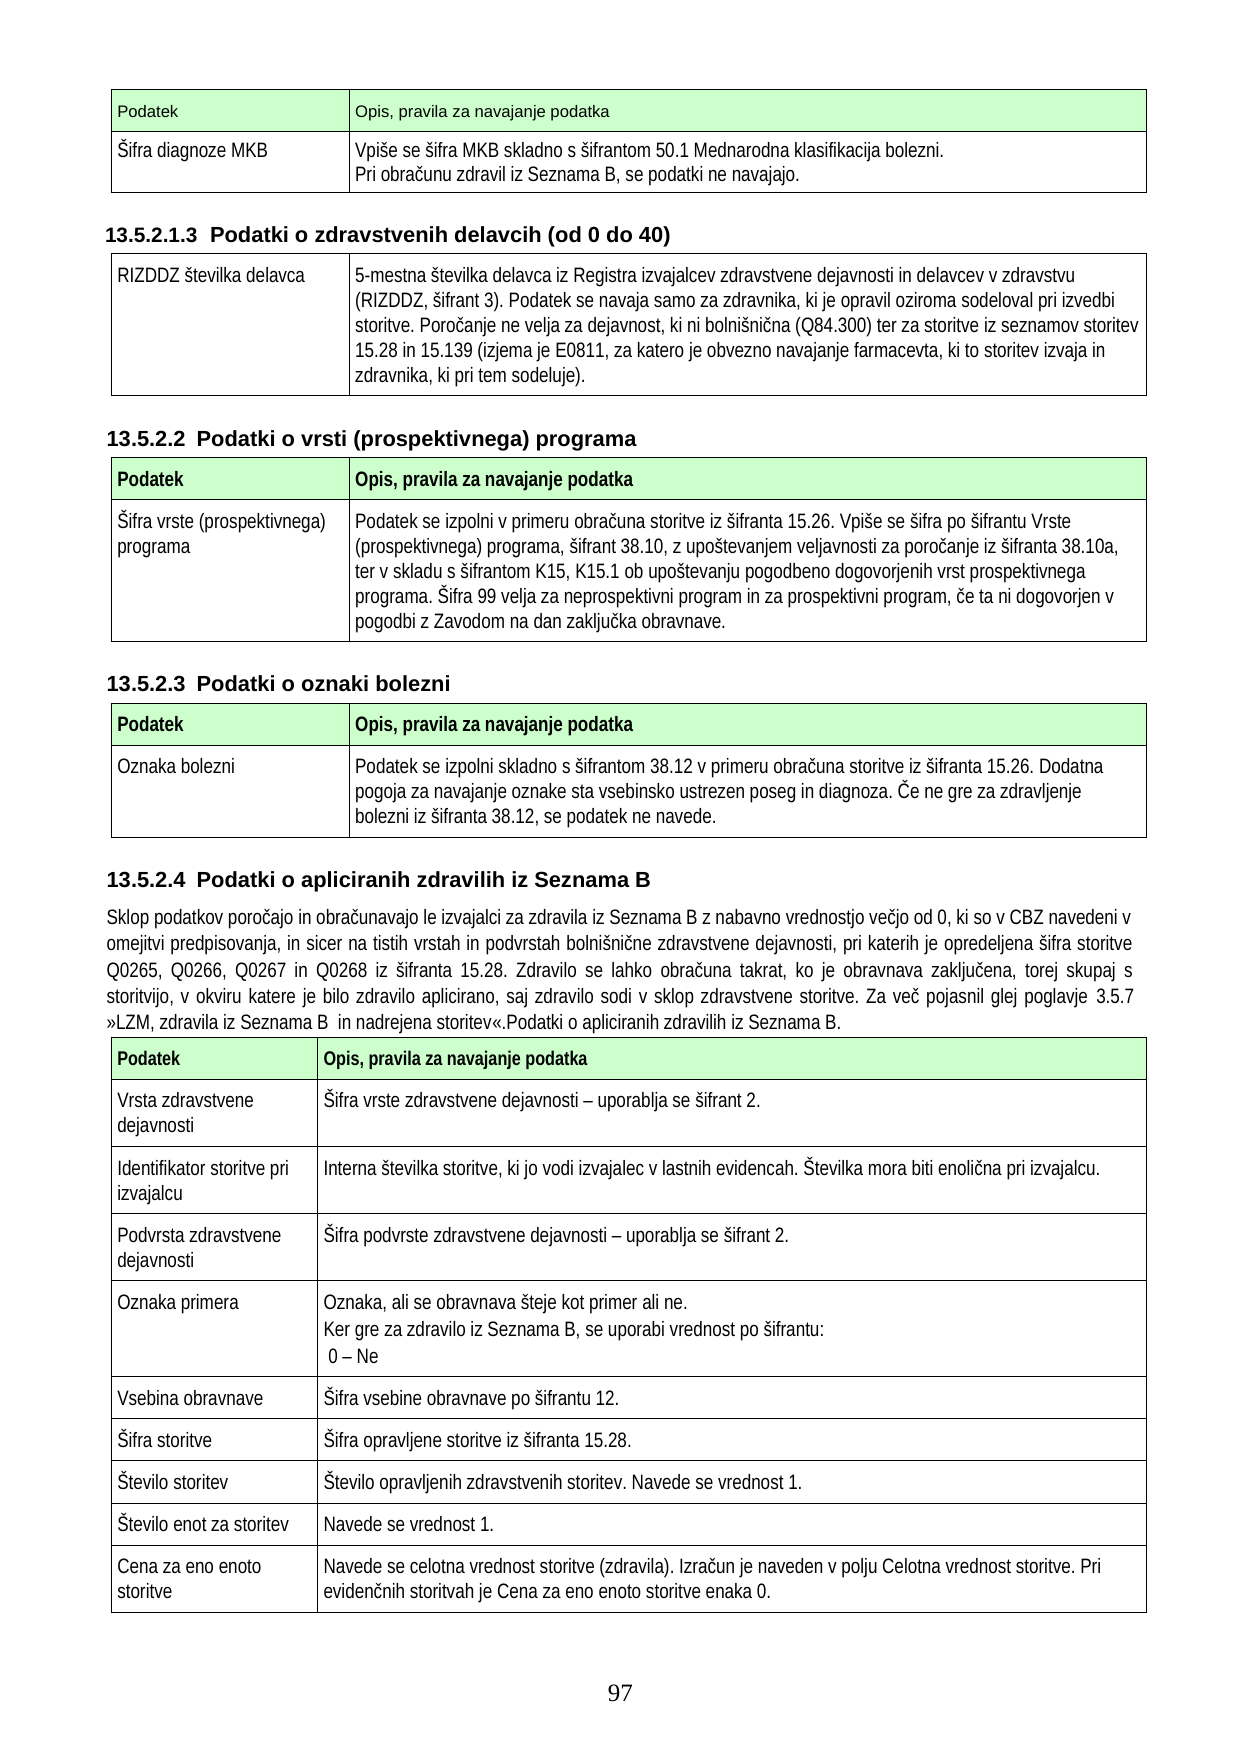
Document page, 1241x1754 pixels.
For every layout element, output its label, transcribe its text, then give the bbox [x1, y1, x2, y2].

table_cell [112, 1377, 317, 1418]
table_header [350, 90, 1146, 131]
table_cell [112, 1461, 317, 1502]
text Sklop podatkov poročajo in obračunavajo le izvajalci za zdravila iz Seznama B z nabavno vrednostjo večjo od 0, ki so v CBZ navedeni v omejitvi predpisovanja, in sicer na tistih vrstah in podvrstah bolnišnične zdravstvene dejavnosti, pri katerih je opredeljena šifra storitve Q0265, Q0266, Q0267 in Q0268 iz šifranta 15.28. Zdravilo se lahko obračuna takrat, ko je obravnava zaključena, torej skupaj s storitvijo, v okviru katere je bilo zdravilo aplicirano, saj zdravilo sodi v sklop zdravstvene storitve. Za več pojasnil glej poglavje 3.5.7 »LZM, zdravila iz Seznama B in nadrejena storitev«.Podatki o apliciranih zdravilih iz Seznama B. [106, 905, 1134, 1034]
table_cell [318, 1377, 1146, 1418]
subtitle Podatki o oznaki bolezni [106, 671, 1134, 697]
subtitle Podatki o zdravstvenih delavcih (od 0 do 40) [105, 222, 1134, 247]
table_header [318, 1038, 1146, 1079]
subtitle Podatki o vrsti (prospektivnega) programa [106, 426, 1134, 451]
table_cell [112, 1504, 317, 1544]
table_header Opis, pravila za navajanje podatka [350, 704, 1146, 745]
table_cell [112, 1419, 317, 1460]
table_cell Vpiše se šifra MKB skladno s šifrantom 50.1 Mednarodna klasifikacija bolezni. Pri obračunu zdravil iz Seznama B, se podatki ne navajajo. [350, 132, 1146, 192]
table_cell Podatek se izpolni v primeru obračuna storitve iz šifranta 15.26. Vpiše se šifra po šifrantu Vrste (prospektivnega) programa, šifrant 38.10, z upoštevanjem veljavnosti za poročanje iz šifranta 38.10a, ter v skladu s šifrantom K15, K15.1 ob upoštevanju pogodbeno dogovorjenih vrst prospektivnega programa. Šifra 99 velja za neprospektivni program in za prospektivni program, če ta ni dogovorjen v pogodbi z Zavodom na dan zaključka obravnave. [350, 500, 1146, 641]
table_header Podatek [112, 458, 349, 499]
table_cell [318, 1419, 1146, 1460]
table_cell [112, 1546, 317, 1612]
table_header Podatek [112, 1038, 317, 1079]
table_header RIZDDZ številka delavca [112, 254, 349, 395]
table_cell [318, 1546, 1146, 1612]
table_cell Šifra diagnoze MKB [112, 132, 349, 192]
table_header Podatek [112, 704, 349, 745]
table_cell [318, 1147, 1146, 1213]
table_header 5-mestna številka delavca iz Registra izvajalcev zdravstvene dejavnosti in delavcev v zdravstvu (RIZDDZ, šifrant 3). Podatek se navaja samo za zdravnika, ki je opravil oziroma sodeloval pri izvedbi storitve. Poročanje ne velja za dejavnost, ki ni bolnišnična (Q84.300) ter za storitve iz seznamov storitev 15.28 in 15.139 (izjema je E0811, za katero je obvezno navajanje farmacevta, ki to storitev izvaja in zdravnika, ki pri tem sodeluje). [350, 254, 1146, 395]
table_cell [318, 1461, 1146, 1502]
table_cell Oznaka bolezni [112, 746, 349, 837]
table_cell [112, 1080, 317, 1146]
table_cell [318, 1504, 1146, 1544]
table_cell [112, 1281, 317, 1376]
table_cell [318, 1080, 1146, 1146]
table_header Podatek [112, 90, 349, 131]
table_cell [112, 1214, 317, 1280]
table_header Opis, pravila za navajanje podatka [350, 458, 1146, 499]
subtitle Podatki o apliciranih zdravilih iz Seznama B [106, 867, 1134, 892]
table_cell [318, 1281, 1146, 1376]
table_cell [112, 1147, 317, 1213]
table_cell Šifra vrste (prospektivnega) programa [112, 500, 349, 641]
table_cell Podatek se izpolni skladno s šifrantom 38.12 v primeru obračuna storitve iz šifranta 15.26. Dodatna pogoja za navajanje oznake sta vsebinsko ustrezen poseg in diagnoza. Če ne gre za zdravljenje bolezni iz šifranta 38.12, se podatek ne navede. [350, 746, 1146, 837]
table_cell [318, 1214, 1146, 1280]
